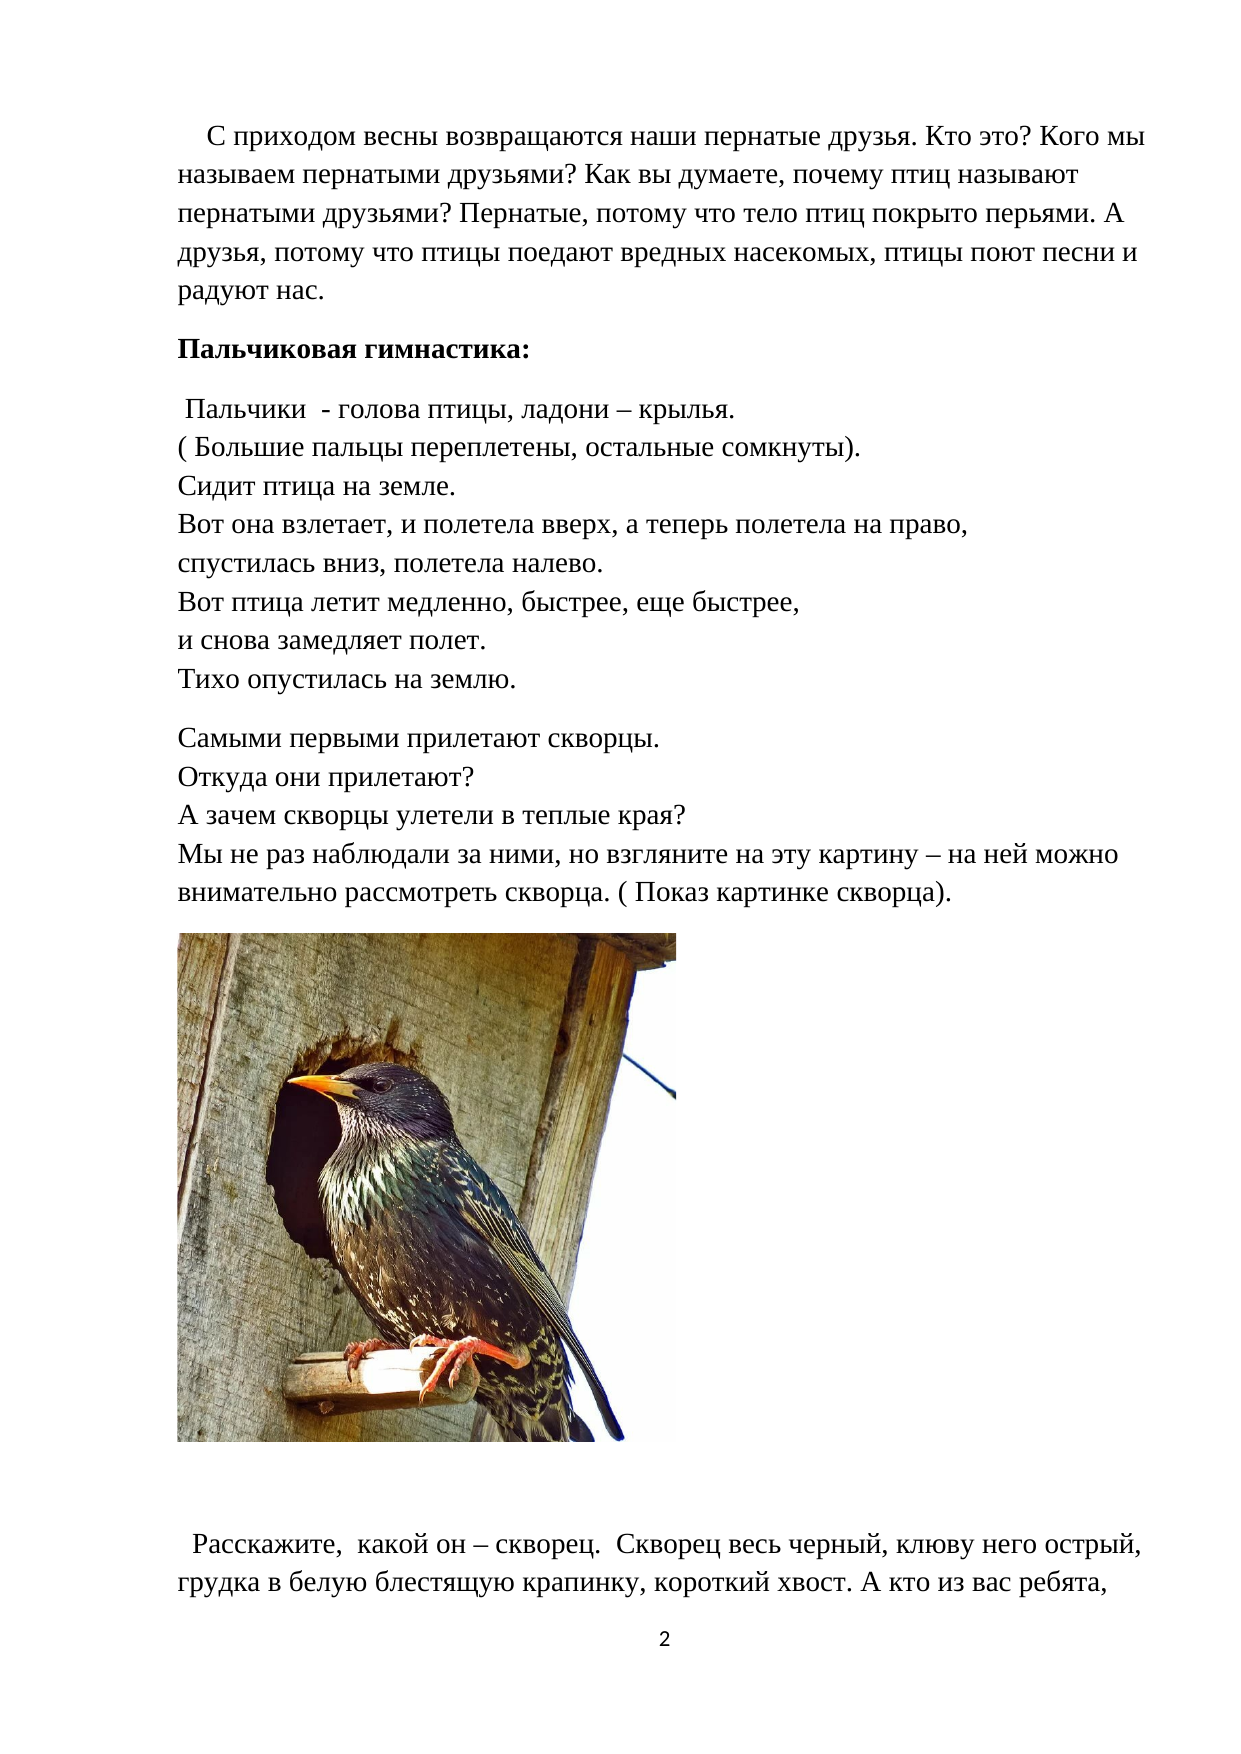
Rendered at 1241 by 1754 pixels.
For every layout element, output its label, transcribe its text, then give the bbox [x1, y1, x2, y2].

text Самыми первыми прилетают скворцы. Откуда они прилетают? А зачем скворцы улетели в теплые края? Мы не раз наблюдали за ними, но взгляните на эту картину – на ней можно внимательно рассмотреть скворца. ( Показ картинке скворца). [177, 720, 1152, 908]
text С приходом весны возвращаются наши пернатые друзья. Кто это? Кого мы называем пернатыми друзьями? Как вы думаете, почему птиц называют пернатыми друзьями? Пернатые, потому что тело птиц покрыто перьями. А друзья, потому что птицы поедают вредных насекомых, птицы поют песни и радуют нас. [177, 118, 1152, 306]
text Пальчики - голова птицы, ладони – крылья. ( Большие пальцы переплетены, остальные сомкнуты). Сидит птица на земле. Вот она взлетает, и полетела вверх, а теперь полетела на право, спустилась вниз, полетела налево. Вот птица летит медленно, быстрее, еще быстрее, и снова замедляет полет. Тихо опустилась на землю. [177, 391, 1152, 694]
text Пальчиковая гимнастика: [177, 332, 1152, 365]
picture [177, 933, 677, 1442]
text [177, 1526, 1152, 1598]
